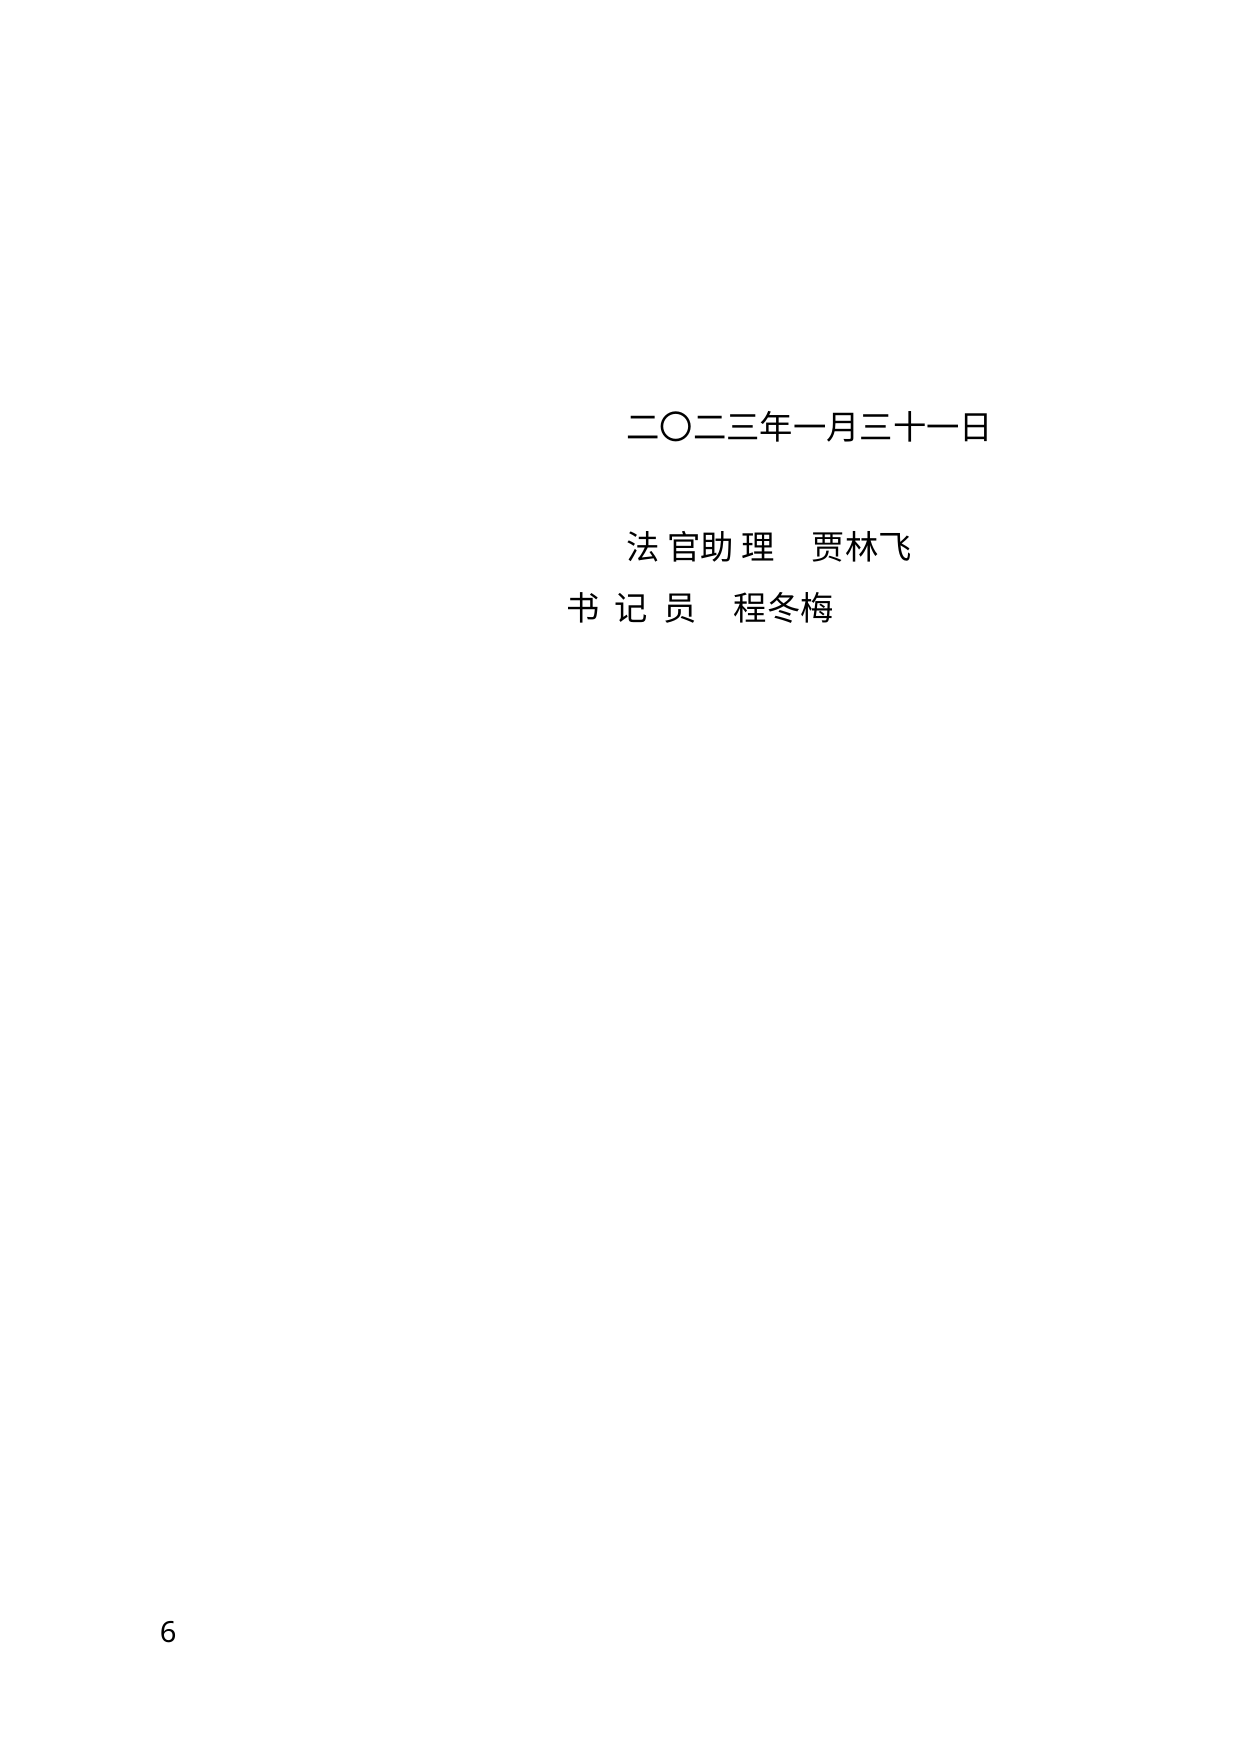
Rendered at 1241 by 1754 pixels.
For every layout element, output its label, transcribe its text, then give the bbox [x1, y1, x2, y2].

text 法 官助 理 贾林飞 [159, 515, 1081, 575]
text 二〇二三年一月三十一日 [159, 394, 1081, 455]
text 书 记 员 程冬梅 [159, 575, 1015, 636]
